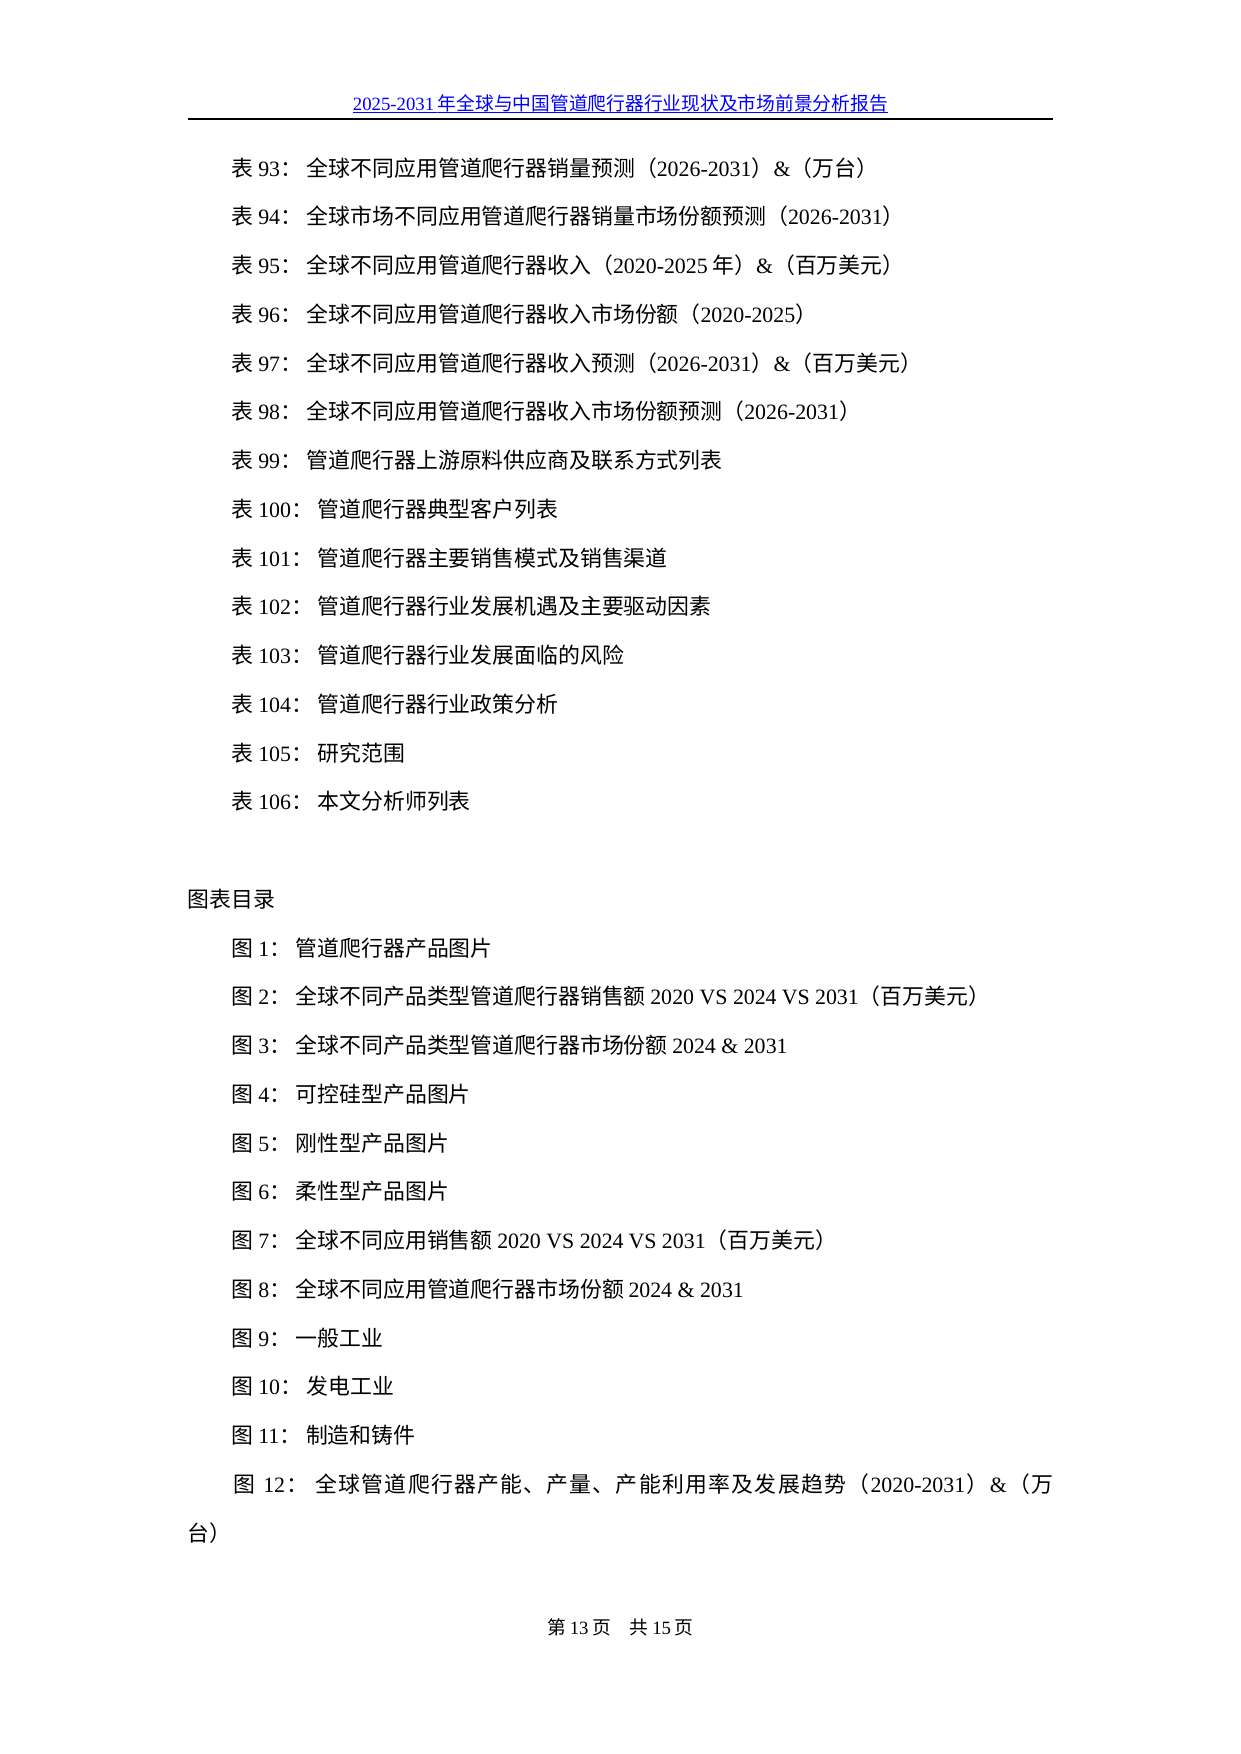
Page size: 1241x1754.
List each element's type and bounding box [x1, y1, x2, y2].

text [187, 150, 1053, 1548]
